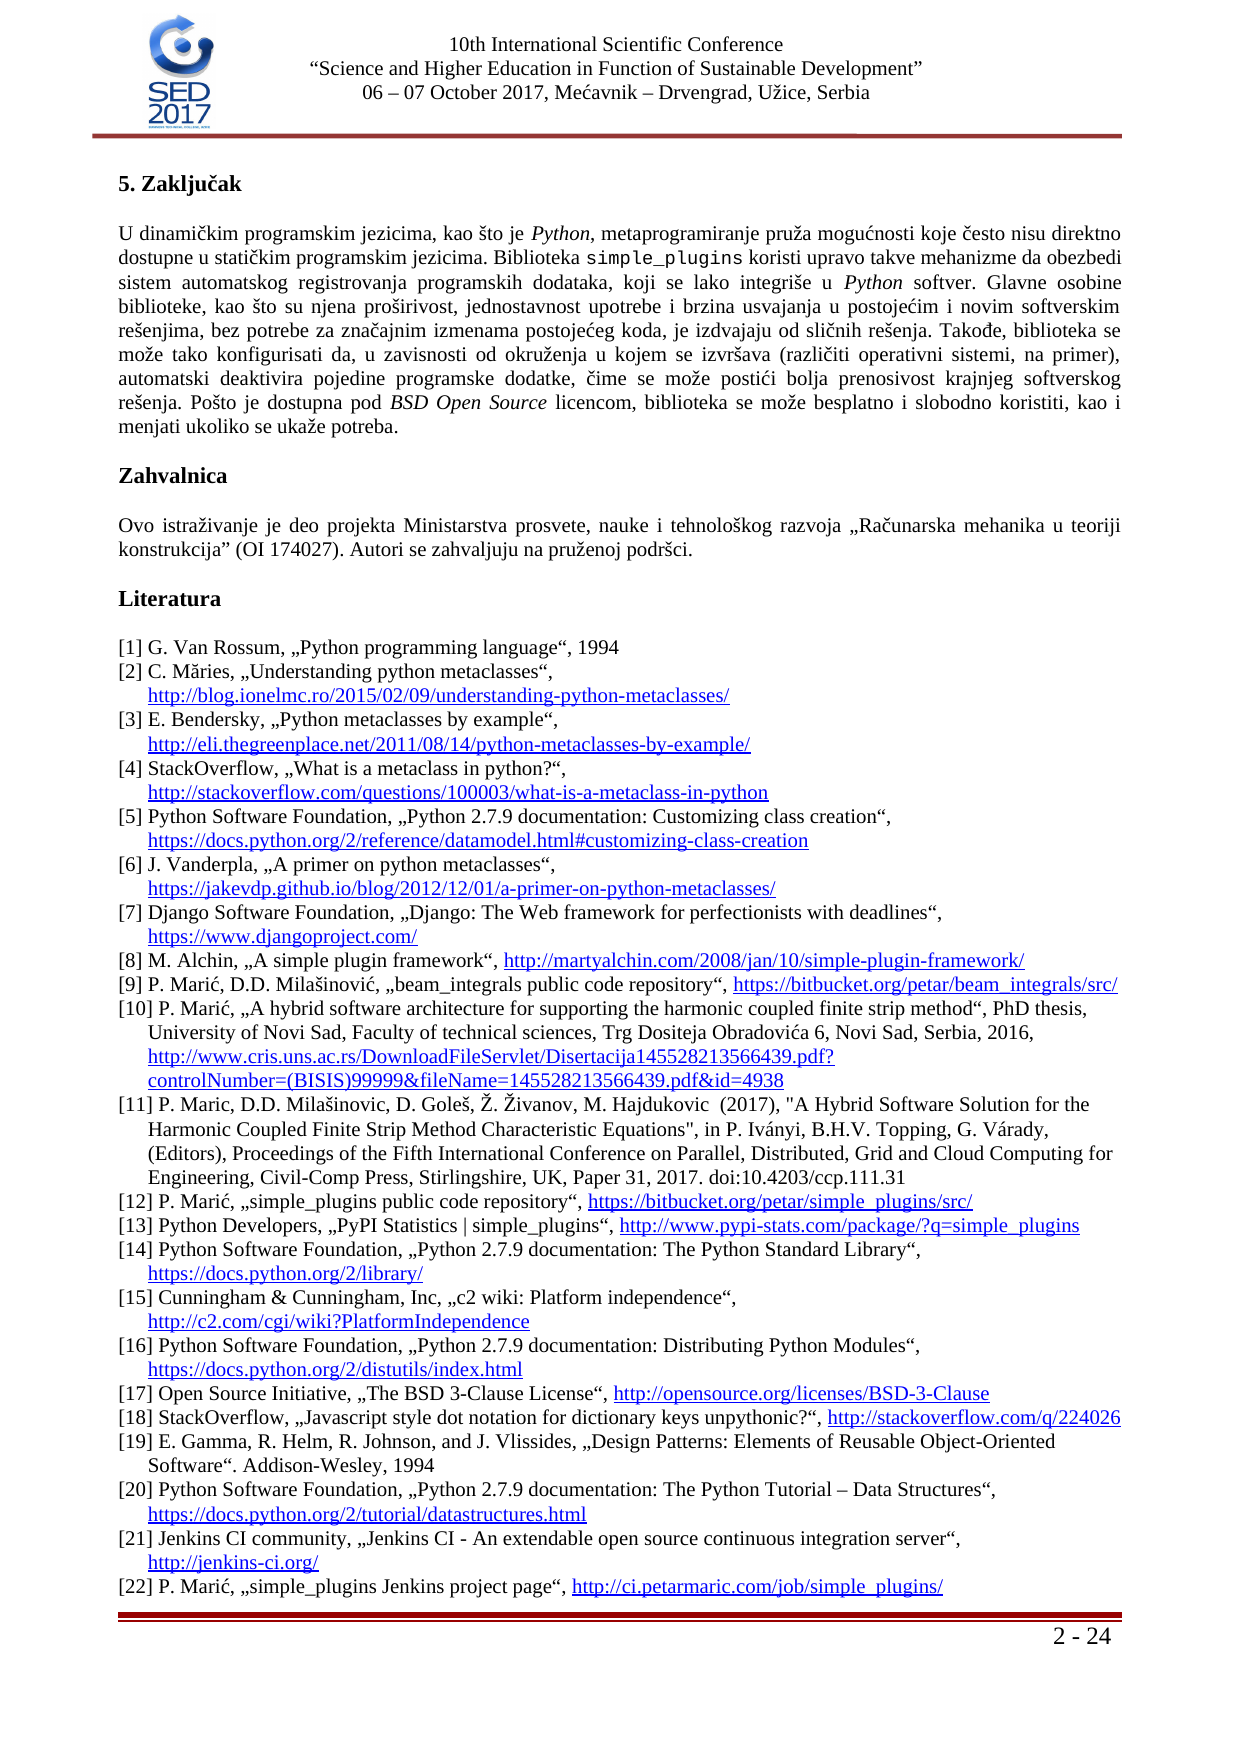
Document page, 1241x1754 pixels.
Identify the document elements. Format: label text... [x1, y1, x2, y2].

list P. Marić, „simple_plugins public code repository“, https://bitbucket.org/petar/simple_plugins/src/ [118, 1189, 1122, 1213]
list C. Măries, „Understanding python metaclasses“, http://blog.ionelmc.ro/2015/02/09/understanding-python-metaclasses/ [118, 659, 1122, 707]
list Python Developers, „PyPI Statistics | simple_plugins“, http://www.pypi-stats.com/package/?q=simple_plugins [118, 1213, 1122, 1237]
list P. Maric, D.D. Milašinovic, D. Goleš, Ž. Živanov, M. Hajdukovic (2017), "A Hybrid Software Solution for the Harmonic Coupled Finite Strip Method Characteristic Equations", in P. Iványi, B.H.V. Topping, G. Várady, (Editors), Proceedings of the Fifth International Conference on Parallel, Distributed, Grid and Cloud Computing for Engineering, Civil-Comp Press, Stirlingshire, UK, Paper 31, 2017. doi:10.4203/ccp.111.31 [118, 1092, 1122, 1189]
list E. Bendersky, „Python metaclasses by example“, http://eli.thegreenplace.net/2011/08/14/python-metaclasses-by-example/ [118, 707, 1122, 756]
list Python Software Foundation, „Python 2.7.9 documentation: Customizing class creation“, https://docs.python.org/2/reference/datamodel.html#customizing-class-creation [118, 804, 1122, 852]
list P. Marić, „A hybrid software architecture for supporting the harmonic coupled finite strip method“, PhD thesis, University of Novi Sad, Faculty of technical sciences, Trg Dositeja Obradovića 6, Novi Sad, Serbia, 2016, http://www.cris.uns.ac.rs/DownloadFileServlet/Disertacija145528213566439.pdf?controlNumber=(BISIS)99999&fileName=145528213566439.pdf&id=4938 [118, 996, 1122, 1092]
list P. Marić, D.D. Milašinović, „beam_integrals public code repository“, https://bitbucket.org/petar/beam_integrals/src/ [118, 972, 1122, 996]
list Python Software Foundation, „Python 2.7.9 documentation: The Python Standard Library“, https://docs.python.org/2/library/ [118, 1237, 1122, 1285]
list Open Source Initiative, „The BSD 3-Clause License“, http://opensource.org/licenses/BSD-3-Clause [118, 1381, 1122, 1405]
list StackOverflow, „What is a metaclass in python?“, http://stackoverflow.com/questions/100003/what-is-a-metaclass-in-python [118, 756, 1122, 804]
list Jenkins CI community, „Jenkins CI - An extendable open source continuous integration server“, http://jenkins-ci.org/ [118, 1526, 1122, 1574]
list Cunningham & Cunningham, Inc, „c2 wiki: Platform independence“, http://c2.com/cgi/wiki?PlatformIndependence [118, 1285, 1122, 1333]
text Literatura [118, 585, 1122, 611]
list Python Software Foundation, „Python 2.7.9 documentation: Distributing Python Modules“, https://docs.python.org/2/distutils/index.html [118, 1333, 1122, 1381]
list E. Gamma, R. Helm, R. Johnson, and J. Vlissides, „Design Patterns: Elements of Reusable Object-Oriented Software“. Addison-Wesley, 1994 [118, 1429, 1122, 1477]
list M. Alchin, „A simple plugin framework“, http://martyalchin.com/2008/jan/10/simple-plugin-framework/ [118, 948, 1122, 972]
list J. Vanderpla, „A primer on python metaclasses“, https://jakevdp.github.io/blog/2012/12/01/a-primer-on-python-metaclasses/ [118, 852, 1122, 900]
picture [142, 13, 216, 129]
list Python Software Foundation, „Python 2.7.9 documentation: The Python Tutorial – Data Structures“, https://docs.python.org/2/tutorial/datastructures.html [118, 1477, 1122, 1526]
list G. Van Rossum, „Python programming language“, 1994 [118, 635, 1122, 659]
text 5. Zaključak [118, 170, 1122, 196]
list P. Marić, „simple_plugins Jenkins project page“, http://ci.petarmaric.com/job/simple_plugins/ [118, 1574, 1122, 1598]
text Zahvalnica [118, 462, 1122, 488]
text Ovo istraživanje je deo projekta Ministarstva prosvete, nauke i tehnološkog razvoja „Računarska mehanika u teoriji konstrukcija” (OI 174027). Autori se zahvaljuju na pruženoj podršci. [118, 513, 1122, 561]
text U dinamičkim programskim jezicima, kao što je Python, metaprogramiranje pruža mogućnosti koje često nisu direktno dostupne u statičkim programskim jezicima. Biblioteka simple_plugins koristi upravo takve mehanizme da obezbedi sistem automatskog registrovanja programskih dodataka, koji se lako integriše u Python softver. Glavne osobine biblioteke, kao što su njena proširivost, jednostavnost upotrebe i brzina usvajanja u postojećim i novim softverskim rešenjima, bez potrebe za značajnim izmenama postojećeg koda, je izdvajaju od sličnih rešenja. Takođe, biblioteka se može tako konfigurisati da, u zavisnosti od okruženja u kojem se izvršava (različiti operativni sistemi, na primer), automatski deaktivira pojedine programske dodatke, čime se može postići bolja prenosivost krajnjeg softverskog rešenja. Pošto je dostupna pod BSD Open Source licencom, biblioteka se može besplatno i slobodno koristiti, kao i menjati ukoliko se ukaže potreba. [118, 221, 1122, 438]
list StackOverflow, „Javascript style dot notation for dictionary keys unpythonic?“, http://stackoverflow.com/q/224026 [118, 1405, 1122, 1429]
list Django Software Foundation, „Django: The Web framework for perfectionists with deadlines“, https://www.djangoproject.com/ [118, 900, 1122, 948]
